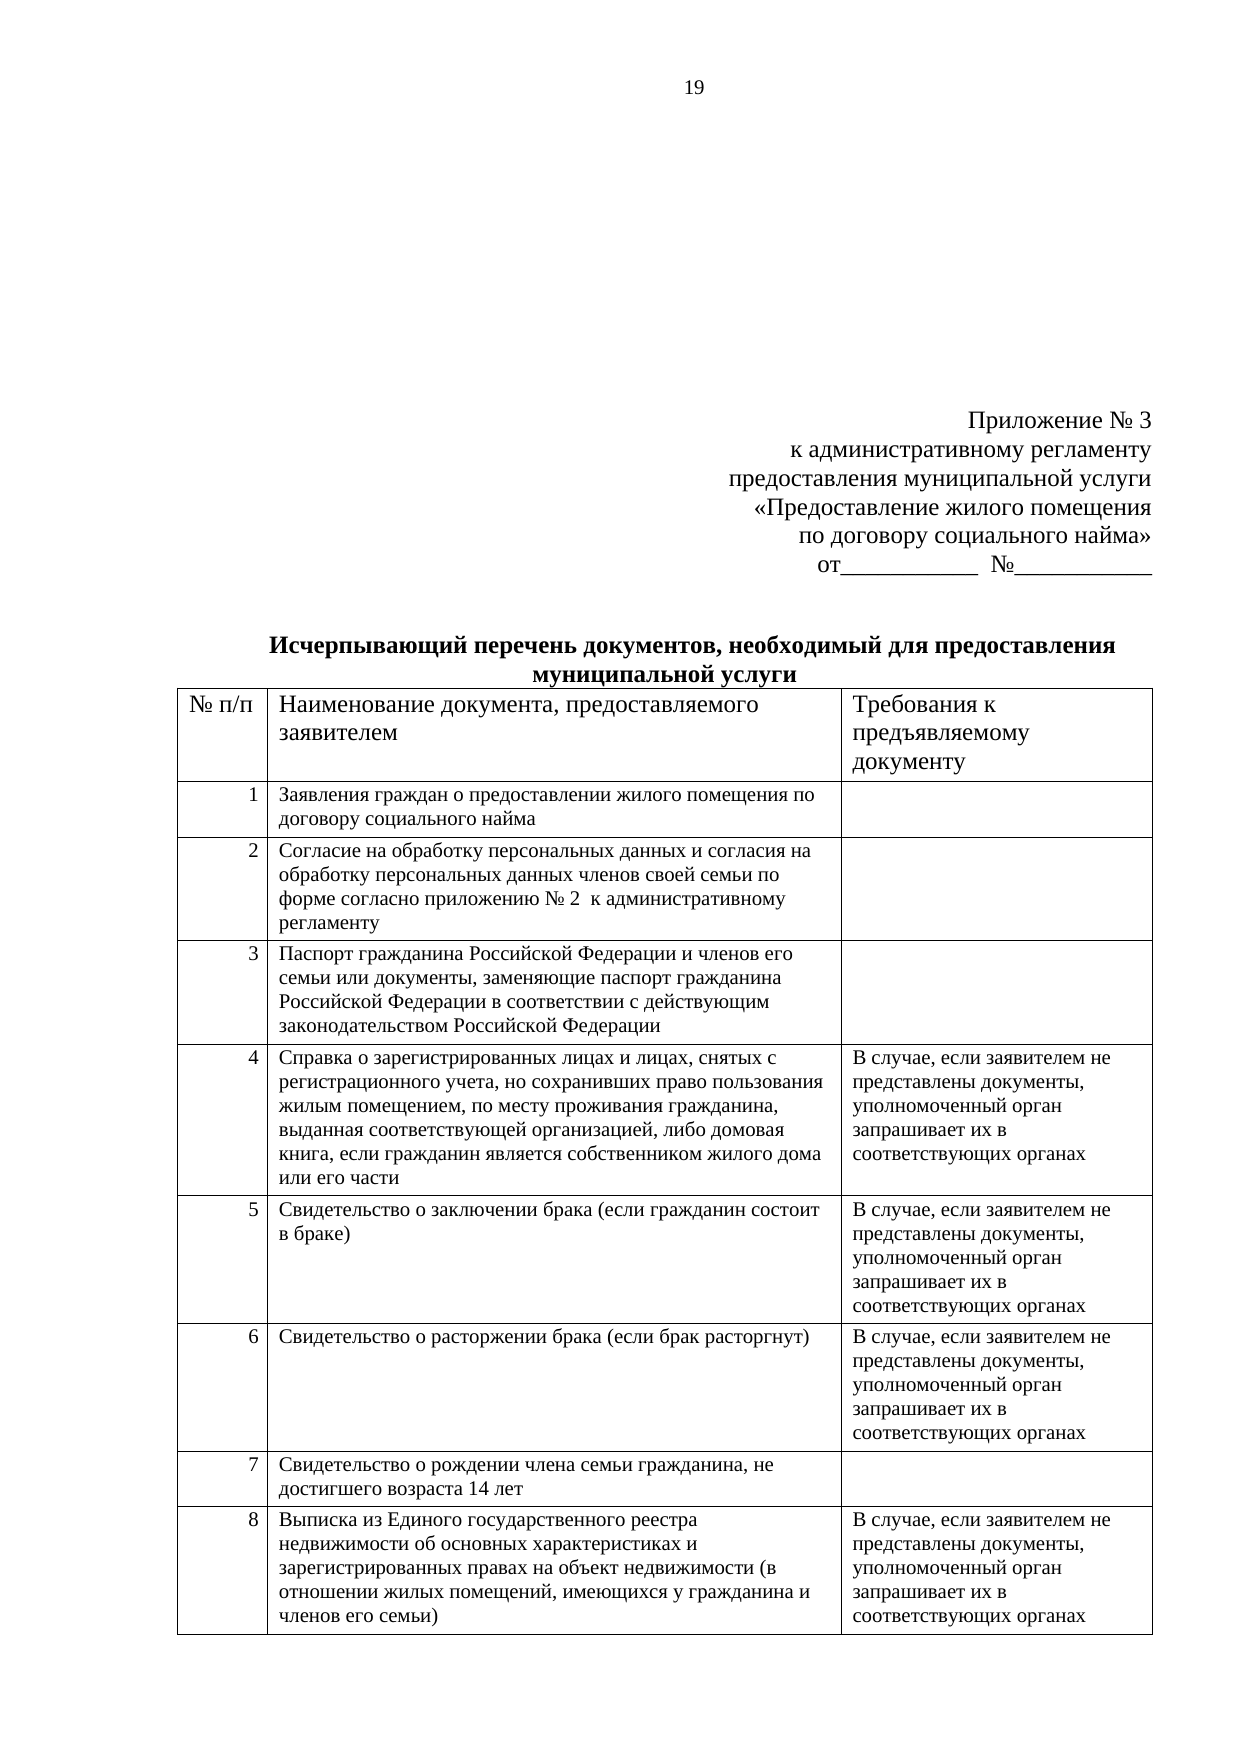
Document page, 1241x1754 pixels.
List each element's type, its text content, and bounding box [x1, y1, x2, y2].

table_cell 3 [178, 941, 267, 1044]
table_cell 7 [178, 1452, 267, 1506]
table_cell В случае, если заявителем не представлены документы, уполномоченный орган запрашивает их в соответствующих органах [842, 1045, 1152, 1195]
table_cell 5 [178, 1196, 267, 1323]
text Приложение № 3 [177, 406, 1152, 434]
table_cell В случае, если заявителем не представлены документы, уполномоченный орган запрашивает их в соответствующих органах [842, 1196, 1152, 1323]
text к административному регламенту [177, 434, 1152, 463]
table_cell Выписка из Единого государственного реестра недвижимости об основных характеристиках и зарегистрированных правах на объект недвижимости (в отношении жилых помещений, имеющихся у гражданина и членов его семьи) [268, 1507, 841, 1634]
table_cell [842, 1507, 1152, 1634]
table_cell Свидетельство о расторжении брака (если брак расторгнут) [268, 1324, 841, 1451]
text предоставления муниципальной услуги [177, 463, 1152, 492]
table_cell Свидетельство о заключении брака (если гражданин состоит в браке) [268, 1196, 841, 1323]
table_cell 4 [178, 1045, 267, 1195]
table_cell [842, 941, 1152, 1044]
text Исчерпывающий перечень документов, необходимый для предоставления муниципальной услуги [177, 630, 1152, 688]
table_cell [842, 782, 1152, 837]
table_header Наименование документа, предоставляемого заявителем [268, 689, 841, 781]
text от___________ №___________ [177, 549, 1152, 578]
table_cell 8 [178, 1507, 267, 1634]
table_cell Справка о зарегистрированных лицах и лицах, снятых с регистрационного учета, но сохранивших право пользования жилым помещением, по месту проживания гражданина, выданная соответствующей организацией, либо домовая книга, если гражданин является собственником жилого дома или его части [268, 1045, 841, 1195]
text по договору социального найма» [177, 521, 1152, 549]
table_cell 1 [178, 782, 267, 837]
table_header Требования к предъявляемому документу [842, 689, 1152, 781]
table_cell Согласие на обработку персональных данных и согласия на обработку персональных данных членов своей семьи по форме согласно приложению № 2 к административному регламенту [268, 838, 841, 940]
table_cell 2 [178, 838, 267, 940]
table_cell Свидетельство о рождении члена семьи гражданина, не достигшего возраста 14 лет [268, 1452, 841, 1506]
table_cell [842, 838, 1152, 940]
table_cell [842, 1452, 1152, 1506]
table_cell Заявления граждан о предоставлении жилого помещения по договору социального найма [268, 782, 841, 837]
table_cell В случае, если заявителем не представлены документы, уполномоченный орган запрашивает их в соответствующих органах [842, 1324, 1152, 1451]
table_header № п/п [178, 689, 267, 781]
table_cell Паспорт гражданина Российской Федерации и членов его семьи или документы, заменяющие паспорт гражданина Российской Федерации в соответствии с действующим законодательством Российской Федерации [268, 941, 841, 1044]
table_cell 6 [178, 1324, 267, 1451]
text «Предоставление жилого помещения [177, 492, 1152, 521]
